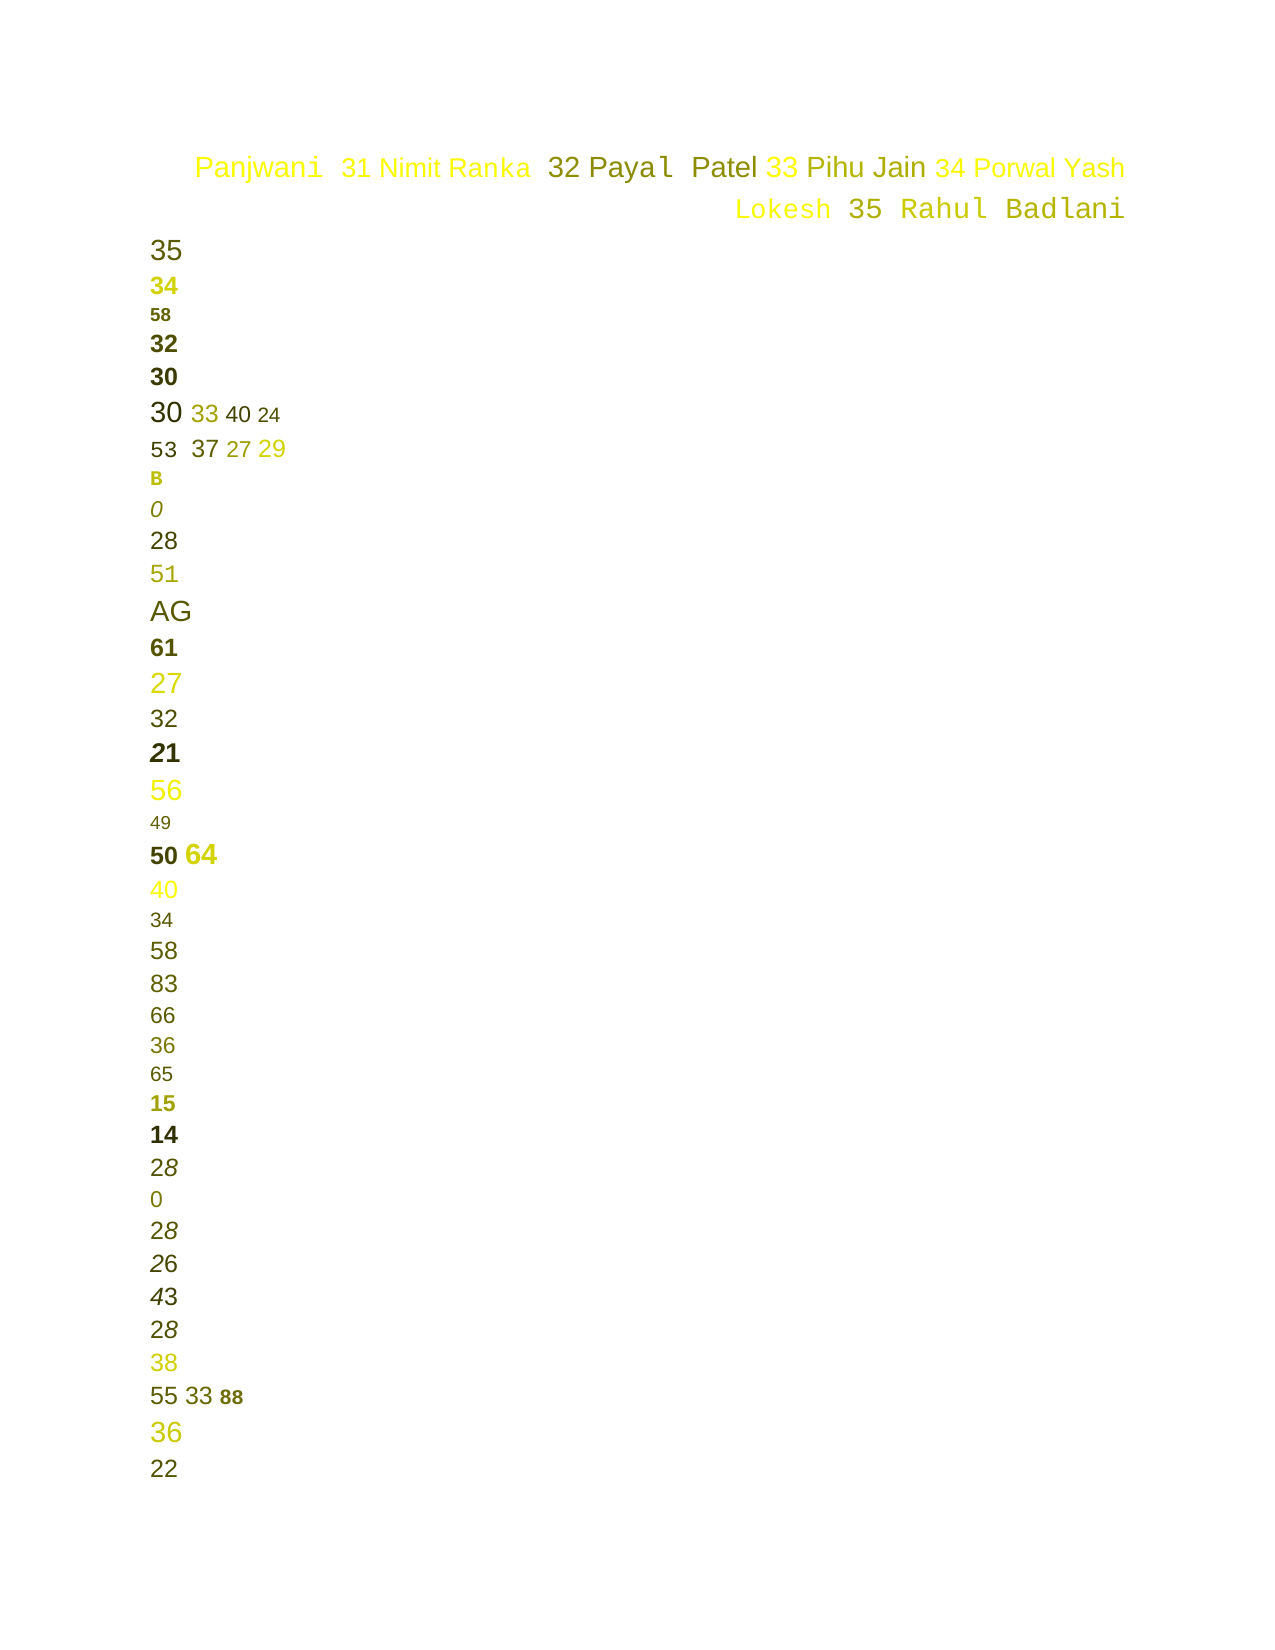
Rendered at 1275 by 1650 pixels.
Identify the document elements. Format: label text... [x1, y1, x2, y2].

text 35 [150, 233, 1125, 266]
text 28 [150, 1153, 1125, 1182]
text 32 [150, 704, 1125, 733]
text 30 [150, 362, 1125, 391]
text 56 [150, 773, 1125, 807]
text 15 [150, 1090, 1125, 1116]
text 53 37 27 29 [150, 434, 1125, 464]
text 38 [150, 1348, 1125, 1377]
text 36 [150, 1415, 1125, 1449]
text 51 [150, 559, 1125, 590]
text 32 [150, 329, 1125, 358]
text 50 64 [150, 837, 1125, 870]
text 58 [150, 304, 1125, 326]
text 36 [150, 1032, 1125, 1058]
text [150, 150, 1125, 227]
text 34 [150, 271, 1125, 300]
text 58 [150, 936, 1125, 964]
text 28 [150, 1315, 1125, 1344]
text 43 [150, 1282, 1125, 1311]
text 30 33 40 24 [150, 395, 1125, 429]
text 61 [150, 633, 1125, 662]
text 14 [150, 1120, 1125, 1149]
text 28 [150, 1216, 1125, 1245]
text 0 [150, 1186, 1125, 1212]
text 26 [150, 1249, 1125, 1278]
text 22 [150, 1454, 1125, 1483]
text 40 [150, 875, 1125, 904]
text 0 [150, 496, 1125, 522]
text 34 [150, 908, 1125, 932]
text 21 [150, 737, 1125, 769]
text 27 [150, 666, 1125, 699]
text 65 [150, 1062, 1125, 1086]
text B [150, 468, 1125, 492]
text 55 33 88 [150, 1381, 1125, 1411]
text 83 [150, 969, 1125, 998]
text 49 [150, 812, 1125, 833]
text 66 [150, 1002, 1125, 1028]
text AG [150, 594, 1125, 628]
text 28 [150, 526, 1125, 554]
